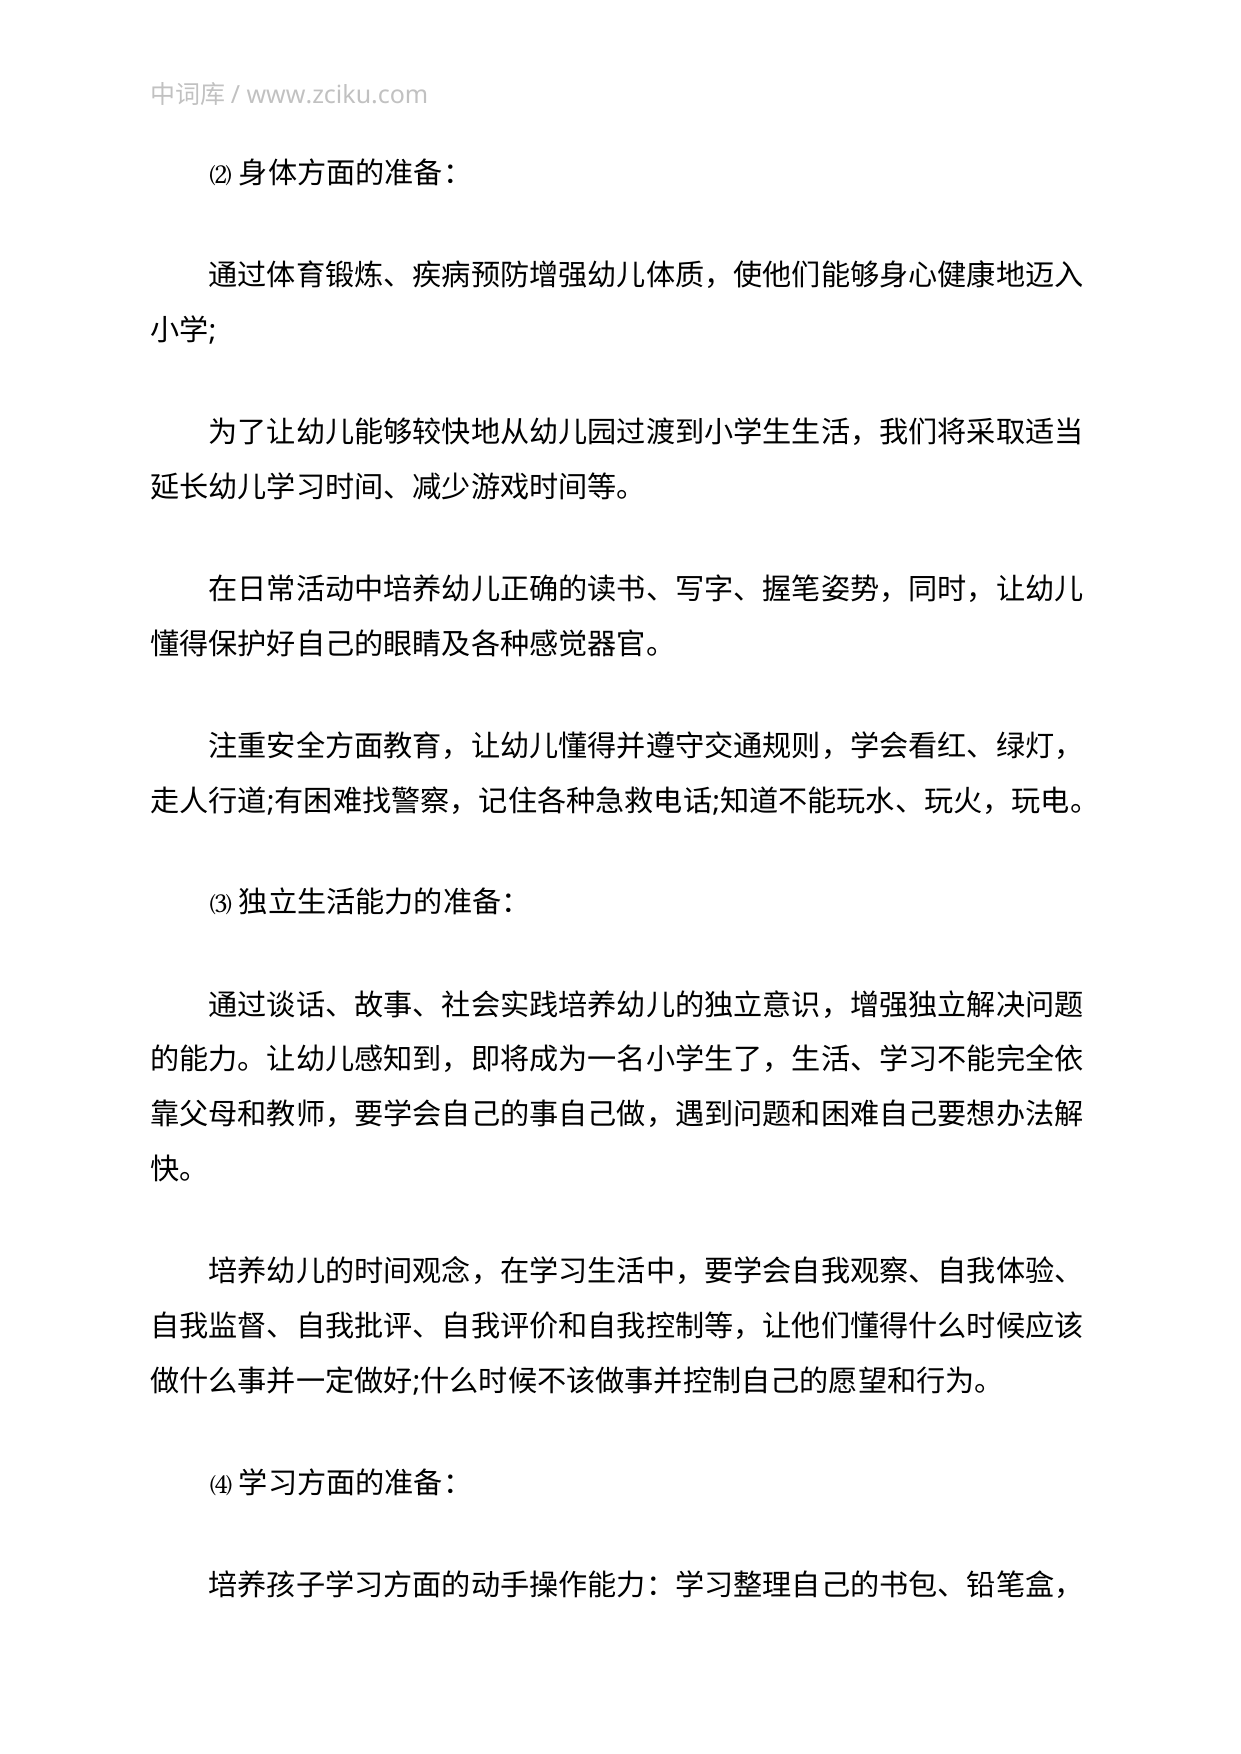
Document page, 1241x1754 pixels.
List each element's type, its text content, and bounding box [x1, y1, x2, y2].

text ⑵身体方面的准备： [150, 150, 1090, 192]
text 为了让幼儿能够较快地从幼儿园过渡到小学生生活，我们将采取适当延长幼儿学习时间、减少游戏时间等。 [150, 409, 1090, 506]
text 注重安全方面教育，让幼儿懂得并遵守交通规则，学会看红、绿灯，走人行道;有困难找警察，记住各种急救电话;知道不能玩水、玩火，玩电。 [150, 722, 1090, 819]
text 通过体育锻炼、疾病预防增强幼儿体质，使他们能够身心健康地迈入小学; [150, 252, 1090, 349]
text 通过谈话、故事、社会实践培养幼儿的独立意识，增强独立解决问题的能力。让幼儿感知到，即将成为一名小学生了，生活、学习不能完全依靠父母和教师，要学会自己的事自己做，遇到问题和困难自己要想办法解快。 [150, 981, 1090, 1188]
text 在日常活动中培养幼儿正确的读书、写字、握笔姿势，同时，让幼儿懂得保护好自己的眼睛及各种感觉器官。 [150, 566, 1090, 663]
text 培养幼儿的时间观念，在学习生活中，要学会自我观察、自我体验、自我监督、自我批评、自我评价和自我控制等，让他们懂得什么时候应该做什么事并一定做好;什么时候不该做事并控制自己的愿望和行为。 [150, 1247, 1090, 1400]
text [150, 1561, 1090, 1603]
text ⑶独立生活能力的准备： [150, 879, 1090, 921]
text ⑷学习方面的准备： [150, 1459, 1090, 1502]
